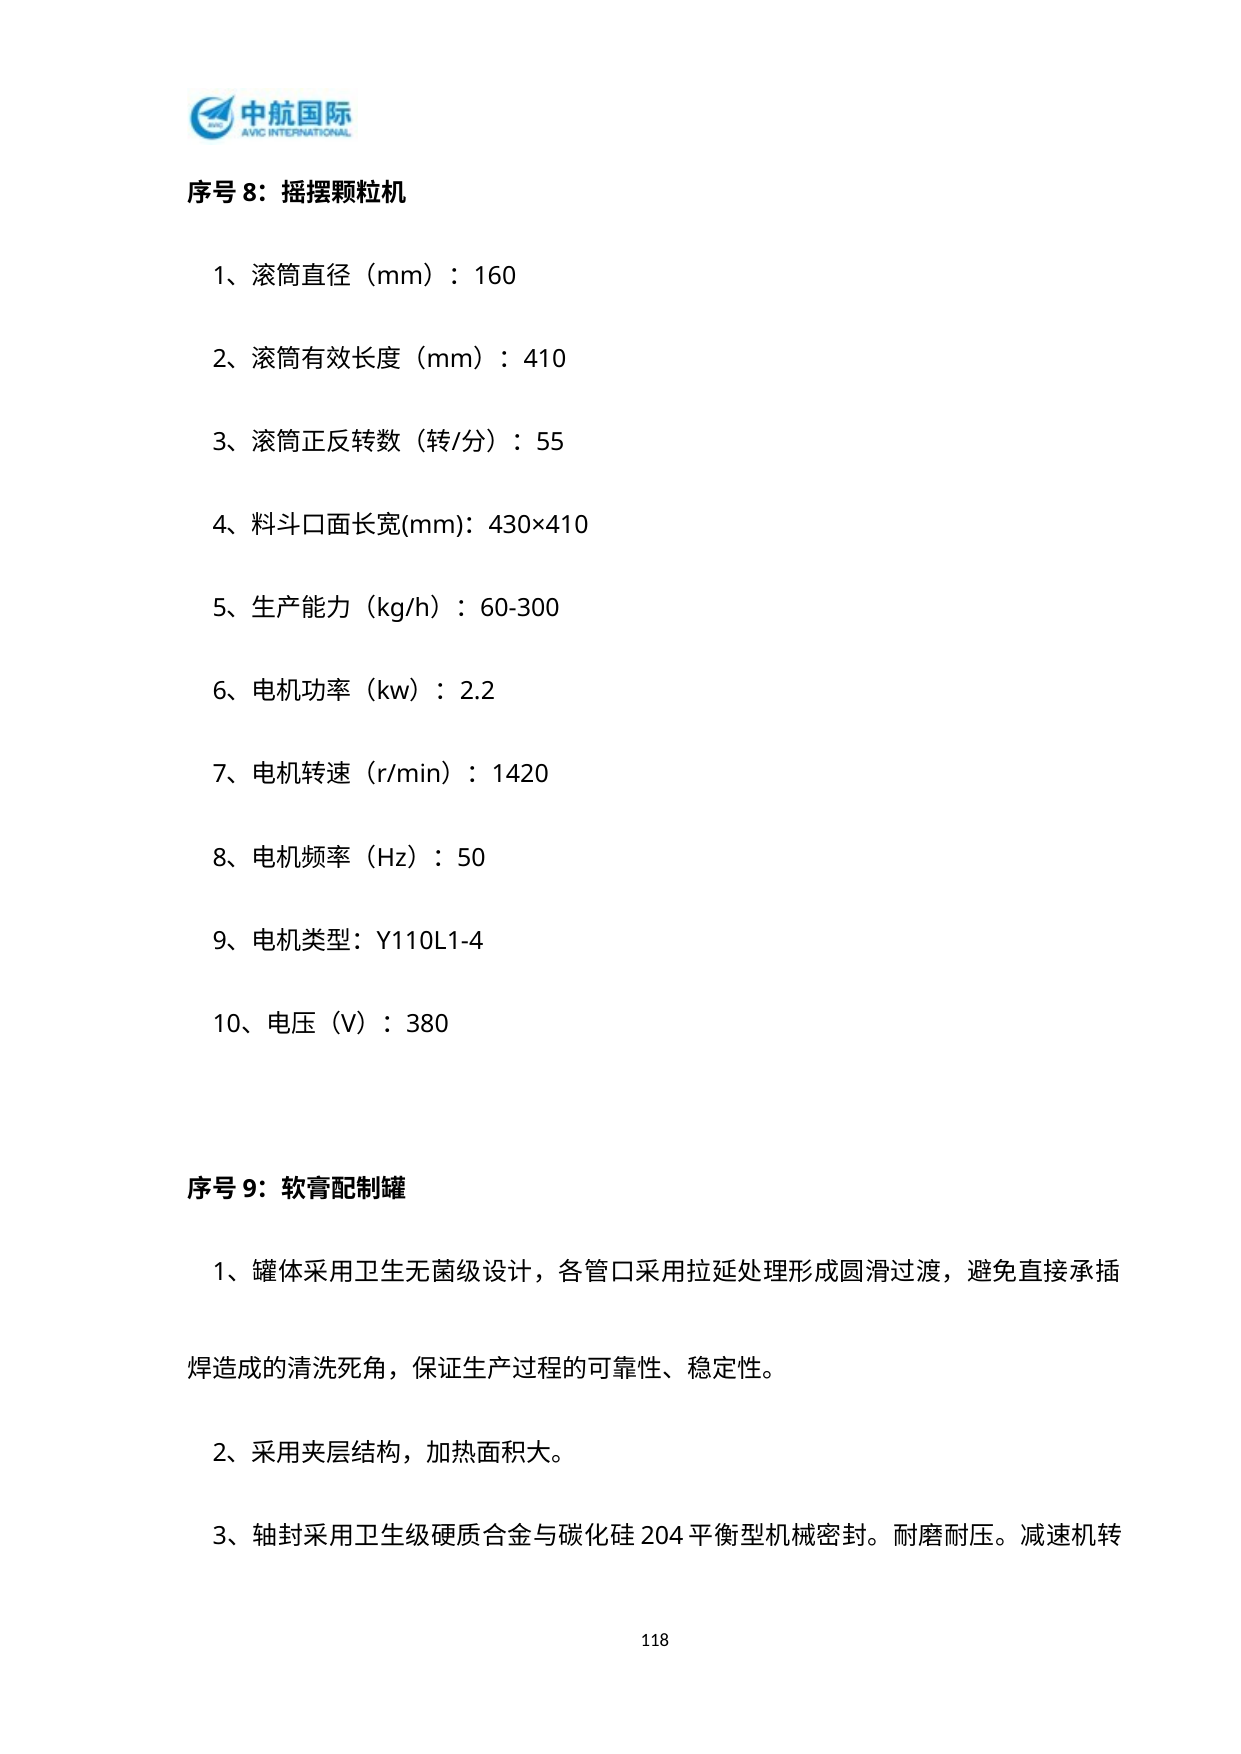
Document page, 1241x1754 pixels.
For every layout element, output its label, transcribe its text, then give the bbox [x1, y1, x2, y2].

text 4、料斗口面长宽(mm)：430×410 [187, 490, 1122, 555]
text 序号8：摇摆颗粒机 [187, 158, 1122, 223]
text 1、罐体采用卫生无菌级设计，各管口采用拉延处理形成圆滑过渡，避免直接承插焊造成的清洗死角，保证生产过程的可靠性、稳定性。 [187, 1237, 1122, 1399]
text 6、电机功率（kw）：2.2 [187, 656, 1122, 721]
text 9、电机类型：Y110L1-4 [187, 906, 1122, 971]
text 8、电机频率（Hz）：50 [187, 823, 1122, 888]
text 7、电机转速（r/min）：1420 [187, 739, 1122, 804]
text 3、轴封采用卫生级硬质合金与碳化硅204平衡型机械密封。耐磨耐压。减速机转速为60-82转/分。也可采用变频器来调速。 [187, 1501, 1122, 1566]
text 1、滚筒直径（mm）：160 [187, 241, 1122, 306]
text 2、采用夹层结构，加热面积大。 [187, 1418, 1122, 1483]
text 5、生产能力（kg/h）：60-300 [187, 573, 1122, 638]
picture [187, 88, 358, 145]
text 2、滚筒有效长度（mm）：410 [187, 324, 1122, 389]
text 序号9：软膏配制罐 [187, 1154, 1122, 1219]
text 3、滚筒正反转数（转/分）：55 [187, 407, 1122, 472]
text 10、电压（V）：380 [187, 989, 1122, 1054]
